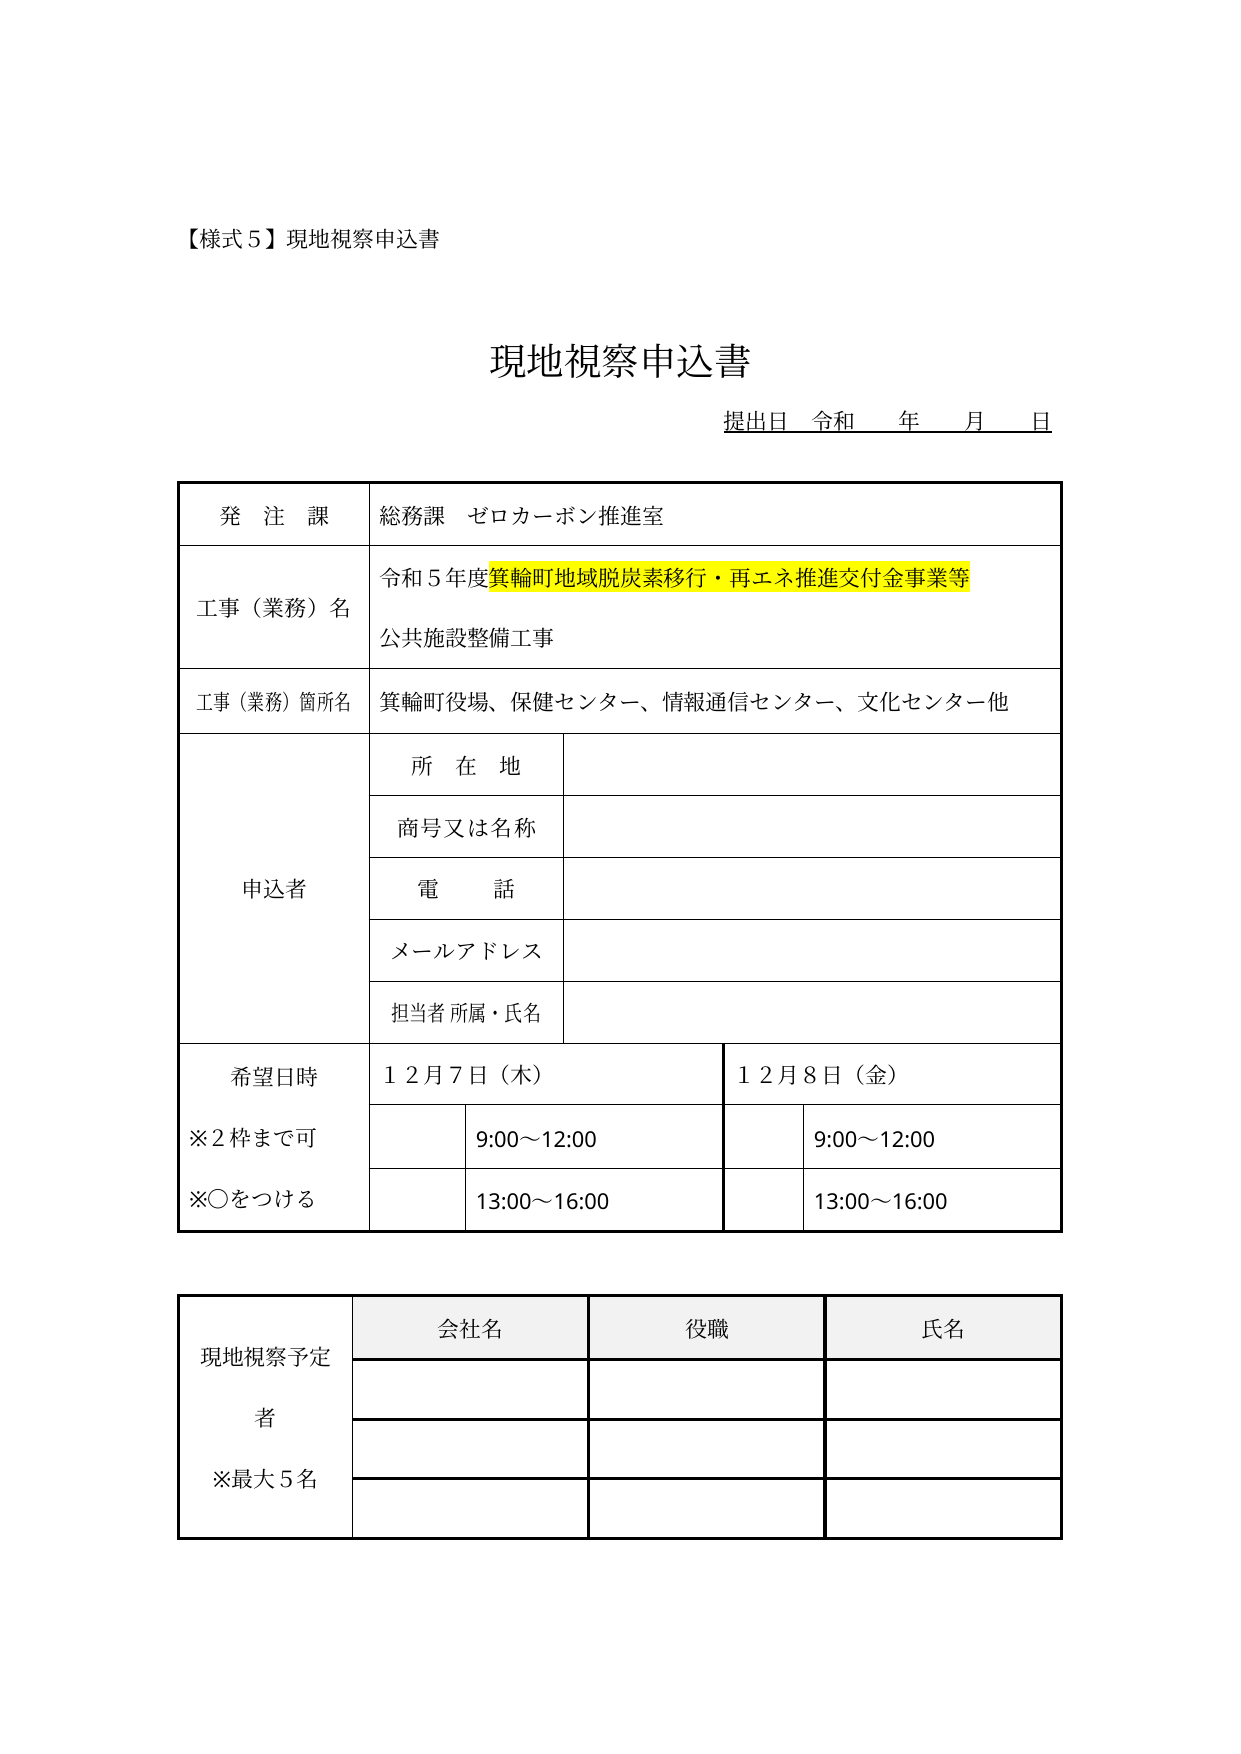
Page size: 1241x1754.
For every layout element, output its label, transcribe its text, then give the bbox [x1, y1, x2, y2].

table_cell 申込者 [180, 734, 369, 1042]
table_cell 9:00～12:00 [466, 1105, 722, 1168]
table_cell メールアドレス [370, 920, 563, 981]
table_cell 電話 [370, 858, 563, 919]
table_cell [564, 920, 1060, 981]
table_header 役職 [590, 1297, 823, 1358]
table_cell [564, 734, 1060, 795]
table_cell １２月７日（木） [370, 1044, 722, 1104]
table_cell 工事（業務）名 [180, 546, 369, 668]
table_cell 9:00～12:00 [804, 1105, 1060, 1168]
table_cell [590, 1480, 823, 1537]
table_header 発注課 [180, 484, 369, 545]
table_cell [564, 982, 1060, 1042]
table_cell [827, 1361, 1060, 1418]
table_cell 箕輪町役場、保健センター、情報通信センター、文化センター他 [370, 669, 1060, 733]
table_cell [564, 858, 1060, 919]
table_header 会社名 [353, 1297, 587, 1358]
table_header 現地視察予定者 ※最大５名 [180, 1297, 352, 1537]
table_cell [590, 1421, 823, 1477]
table_cell 担当者 所属・氏名 [370, 982, 563, 1042]
table_cell 希望日時 ※２枠まで可 ※〇をつける [180, 1044, 369, 1230]
table_cell 令和５年度箕輪町地域脱炭素移行・再エネ推進交付金事業等 公共施設整備工事 [370, 546, 1060, 668]
table_header 総務課 ゼロカーボン推進室 [370, 484, 1060, 545]
table_cell 13:00～16:00 [804, 1169, 1060, 1230]
table_cell 工事（業務）箇所名 [180, 669, 369, 733]
table_cell [725, 1105, 803, 1168]
table_cell [590, 1361, 823, 1418]
table_cell [827, 1480, 1060, 1537]
table_cell [353, 1480, 587, 1537]
subtitle 【様式５】現地視察申込書 [177, 207, 1063, 268]
table_cell [370, 1105, 465, 1168]
table_cell [564, 796, 1060, 857]
table_cell [725, 1169, 803, 1230]
table_cell [353, 1421, 587, 1477]
table_cell [827, 1421, 1060, 1477]
table_cell [370, 1169, 465, 1230]
table_cell １２月８日（金） [725, 1044, 1060, 1104]
table_cell 商号又は名称 [370, 796, 563, 857]
table_cell [353, 1361, 587, 1418]
table_header 氏名 [827, 1297, 1060, 1358]
text 提出日 令和 年 月 日 [723, 390, 1063, 451]
text 現地視察申込書 [177, 329, 1063, 390]
table_cell 所在地 [370, 734, 563, 795]
table_cell 13:00～16:00 [466, 1169, 722, 1230]
